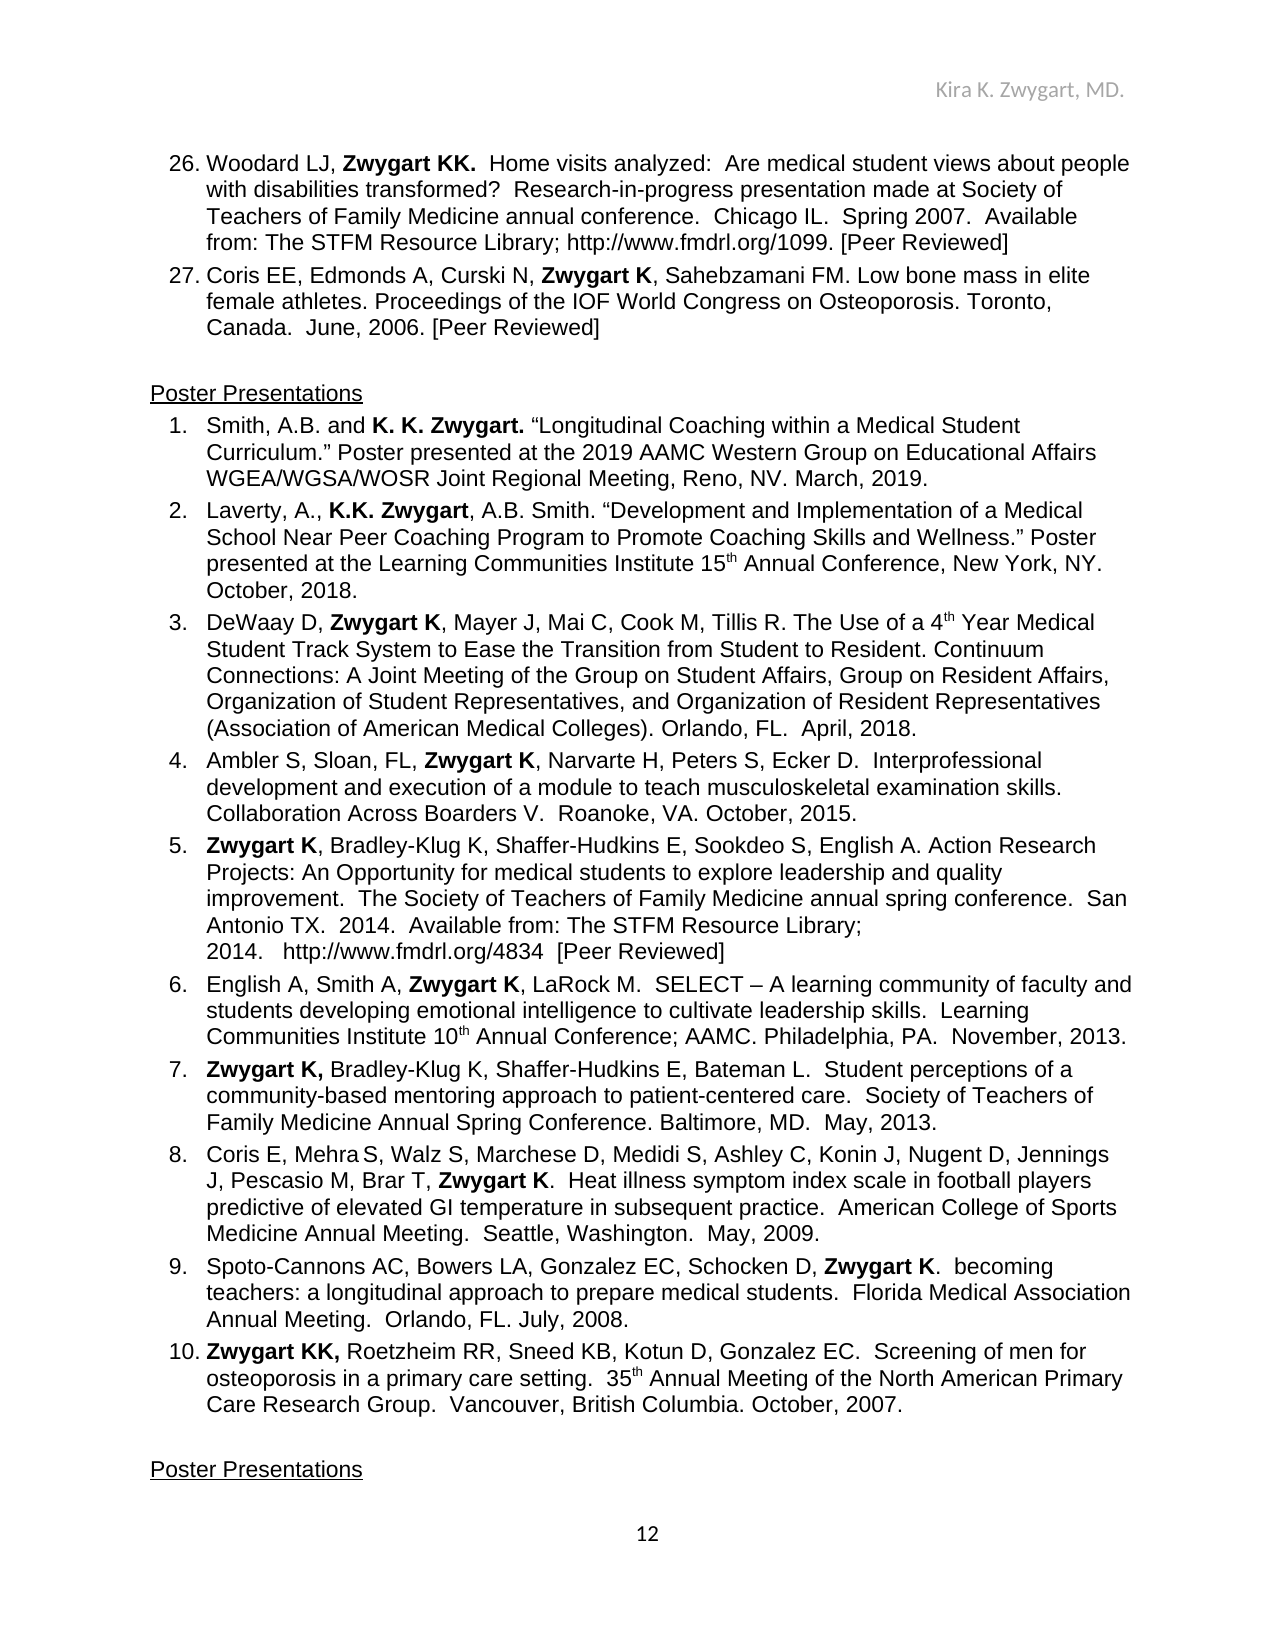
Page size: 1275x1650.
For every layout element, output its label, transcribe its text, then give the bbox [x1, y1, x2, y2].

list Woodard LJ, Zwygart KK. Home visits analyzed: Are medical student views about people with disabilities transformed? Research-in-progress presentation made at Society of Teachers of Family Medicine annual conference. Chicago IL. Spring 2007. Available from: The STFM Resource Library; http://www.fmdrl.org/1099. [Peer Reviewed] [169, 150, 1144, 255]
text Poster Presentations [150, 379, 1144, 406]
list English A, Smith A, Zwygart K, LaRock M. SELECT – A learning community of faculty and students developing emotional intelligence to cultivate leadership skills. Learning Communities Institute 10th Annual Conference; AAMC. Philadelphia, PA. November, 2013. [169, 971, 1144, 1049]
list Zwygart K, Bradley-Klug K, Shaffer-Hudkins E, Bateman L. Student perceptions of a community-based mentoring approach to patient-centered care. Society of Teachers of Family Medicine Annual Spring Conference. Baltimore, MD. May, 2013. [169, 1056, 1144, 1135]
text Poster Presentations [150, 1456, 1144, 1482]
list Zwygart KK, Roetzheim RR, Sneed KB, Kotun D, Gonzalez EC. Screening of men for osteoporosis in a primary care setting. 35th Annual Meeting of the North American Primary Care Research Group. Vancouver, British Columbia. October, 2007. [169, 1338, 1144, 1417]
list Coris E, Mehra S, Walz S, Marchese D, Medidi S, Ashley C, Konin J, Nugent D, Jennings J, Pescasio M, Brar T, Zwygart K. Heat illness symptom index scale in football players predictive of elevated GI temperature in subsequent practice. American College of Sports Medicine Annual Meeting. Seattle, Washington. May, 2009. [169, 1141, 1144, 1247]
list Spoto-Cannons AC, Bowers LA, Gonzalez EC, Schocken D, Zwygart K. becoming teachers: a longitudinal approach to prepare medical students. Florida Medical Association Annual Meeting. Orlando, FL. July, 2008. [169, 1253, 1144, 1332]
list Smith, A.B. and K. K. Zwygart. “Longitudinal Coaching within a Medical Student Curriculum.” Poster presented at the 2019 AAMC Western Group on Educational Affairs WGEA/WGSA/WOSR Joint Regional Meeting, Reno, NV. March, 2019. [169, 412, 1144, 491]
list Coris EE, Edmonds A, Curski N, Zwygart K, Sahebzamani FM. Low bone mass in elite female athletes. Proceedings of the IOF World Congress on Osteoporosis. Toronto, Canada. June, 2006. [Peer Reviewed] [169, 262, 1144, 341]
list DeWaay D, Zwygart K, Mayer J, Mai C, Cook M, Tillis R. The Use of a 4th Year Medical Student Track System to Ease the Transition from Student to Resident. Continuum Connections: A Joint Meeting of the Group on Student Affairs, Group on Resident Affairs, Organization of Student Representatives, and Organization of Resident Representatives (Association of American Medical Colleges). Orlando, FL. April, 2018. [169, 609, 1144, 741]
list Zwygart K, Bradley-Klug K, Shaffer-Hudkins E, Sookdeo S, English A. Action Research Projects: An Opportunity for medical students to explore leadership and quality improvement. The Society of Teachers of Family Medicine annual spring conference. San Antonio TX. 2014. Available from: The STFM Resource Library; 2014. http://www.fmdrl.org/4834 [Peer Reviewed] [169, 832, 1144, 964]
list Ambler S, Sloan, FL, Zwygart K, Narvarte H, Peters S, Ecker D. Interprofessional development and execution of a module to teach musculoskeletal examination skills. Collaboration Across Boarders V. Roanoke, VA. October, 2015. [169, 747, 1144, 826]
list Laverty, A., K.K. Zwygart, A.B. Smith. “Development and Implementation of a Medical School Near Peer Coaching Program to Promote Coaching Skills and Wellness.” Poster presented at the Learning Communities Institute 15th Annual Conference, New York, NY. October, 2018. [169, 497, 1144, 603]
